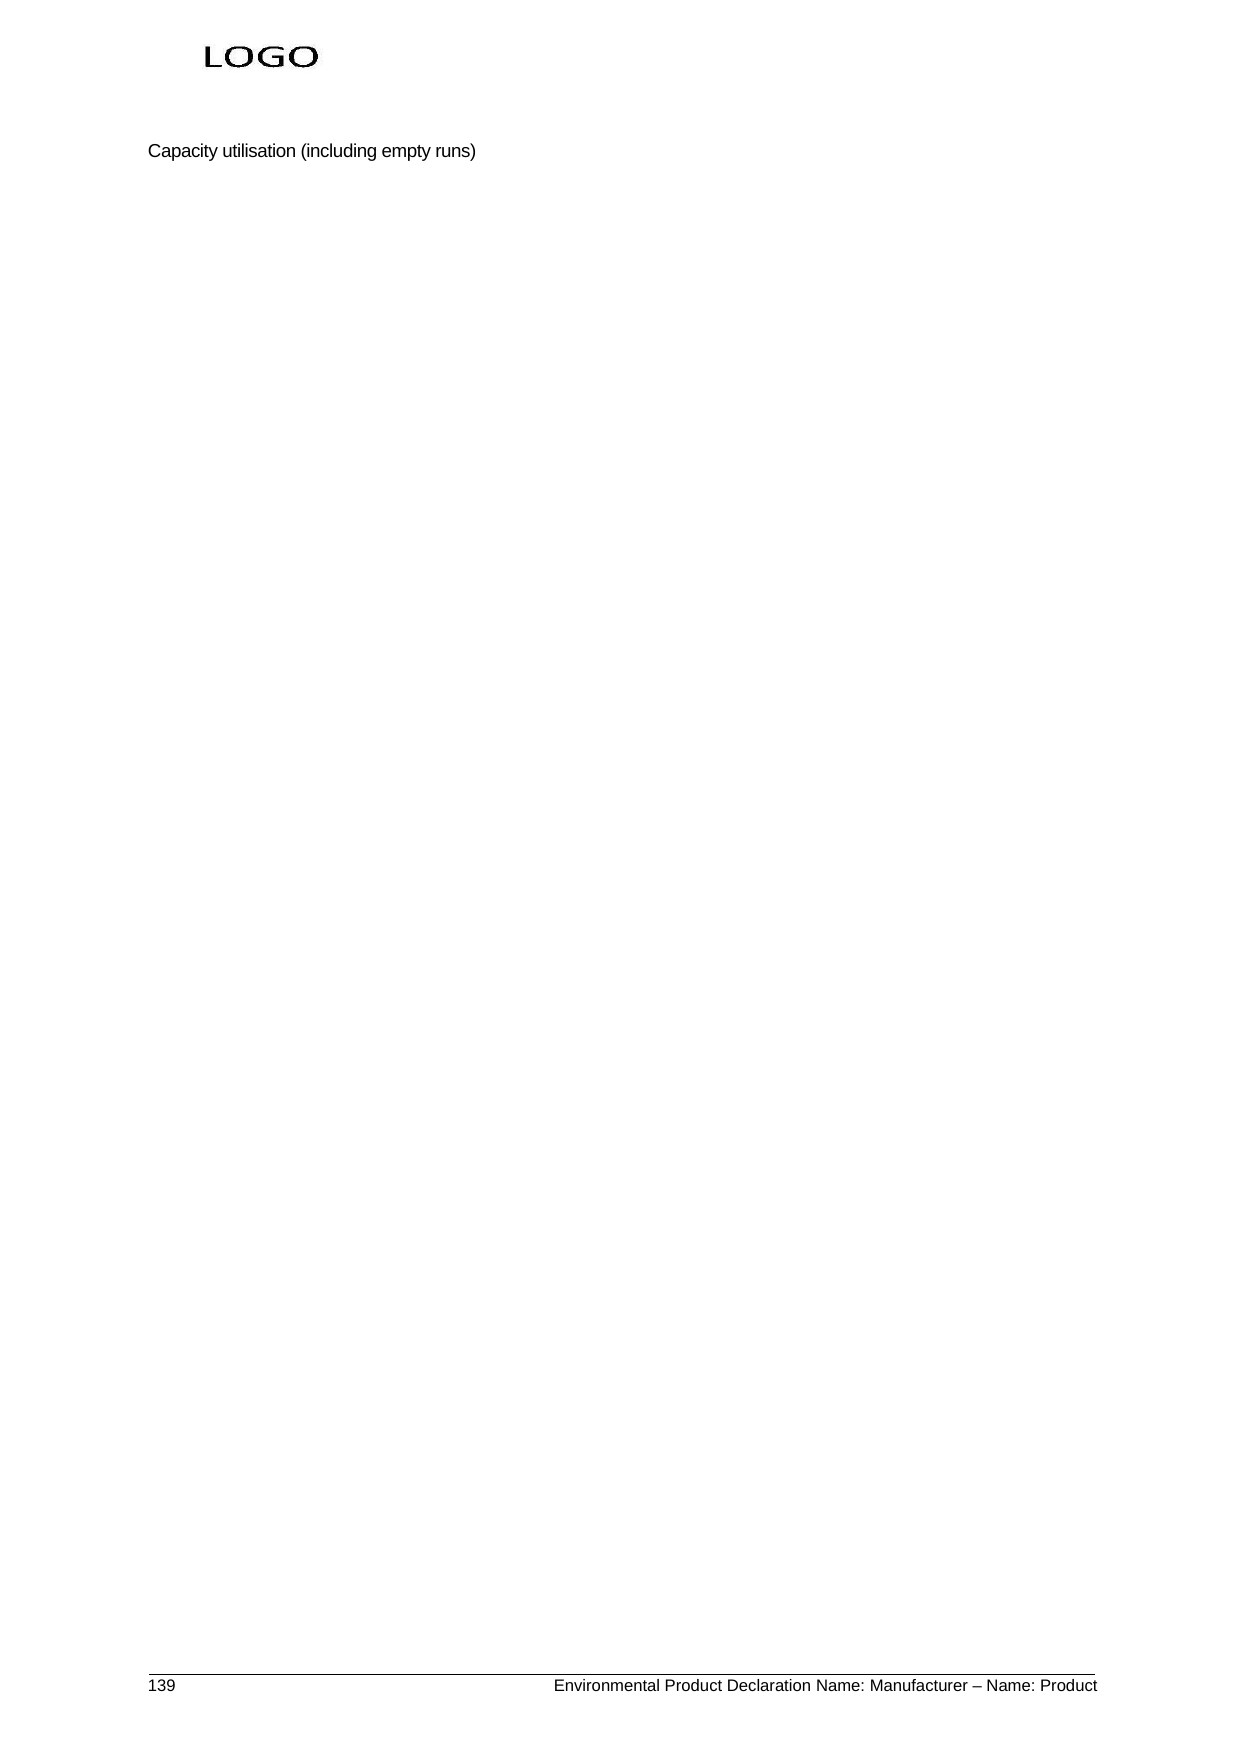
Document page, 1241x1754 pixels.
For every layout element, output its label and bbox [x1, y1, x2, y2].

picture [148, 13, 623, 102]
